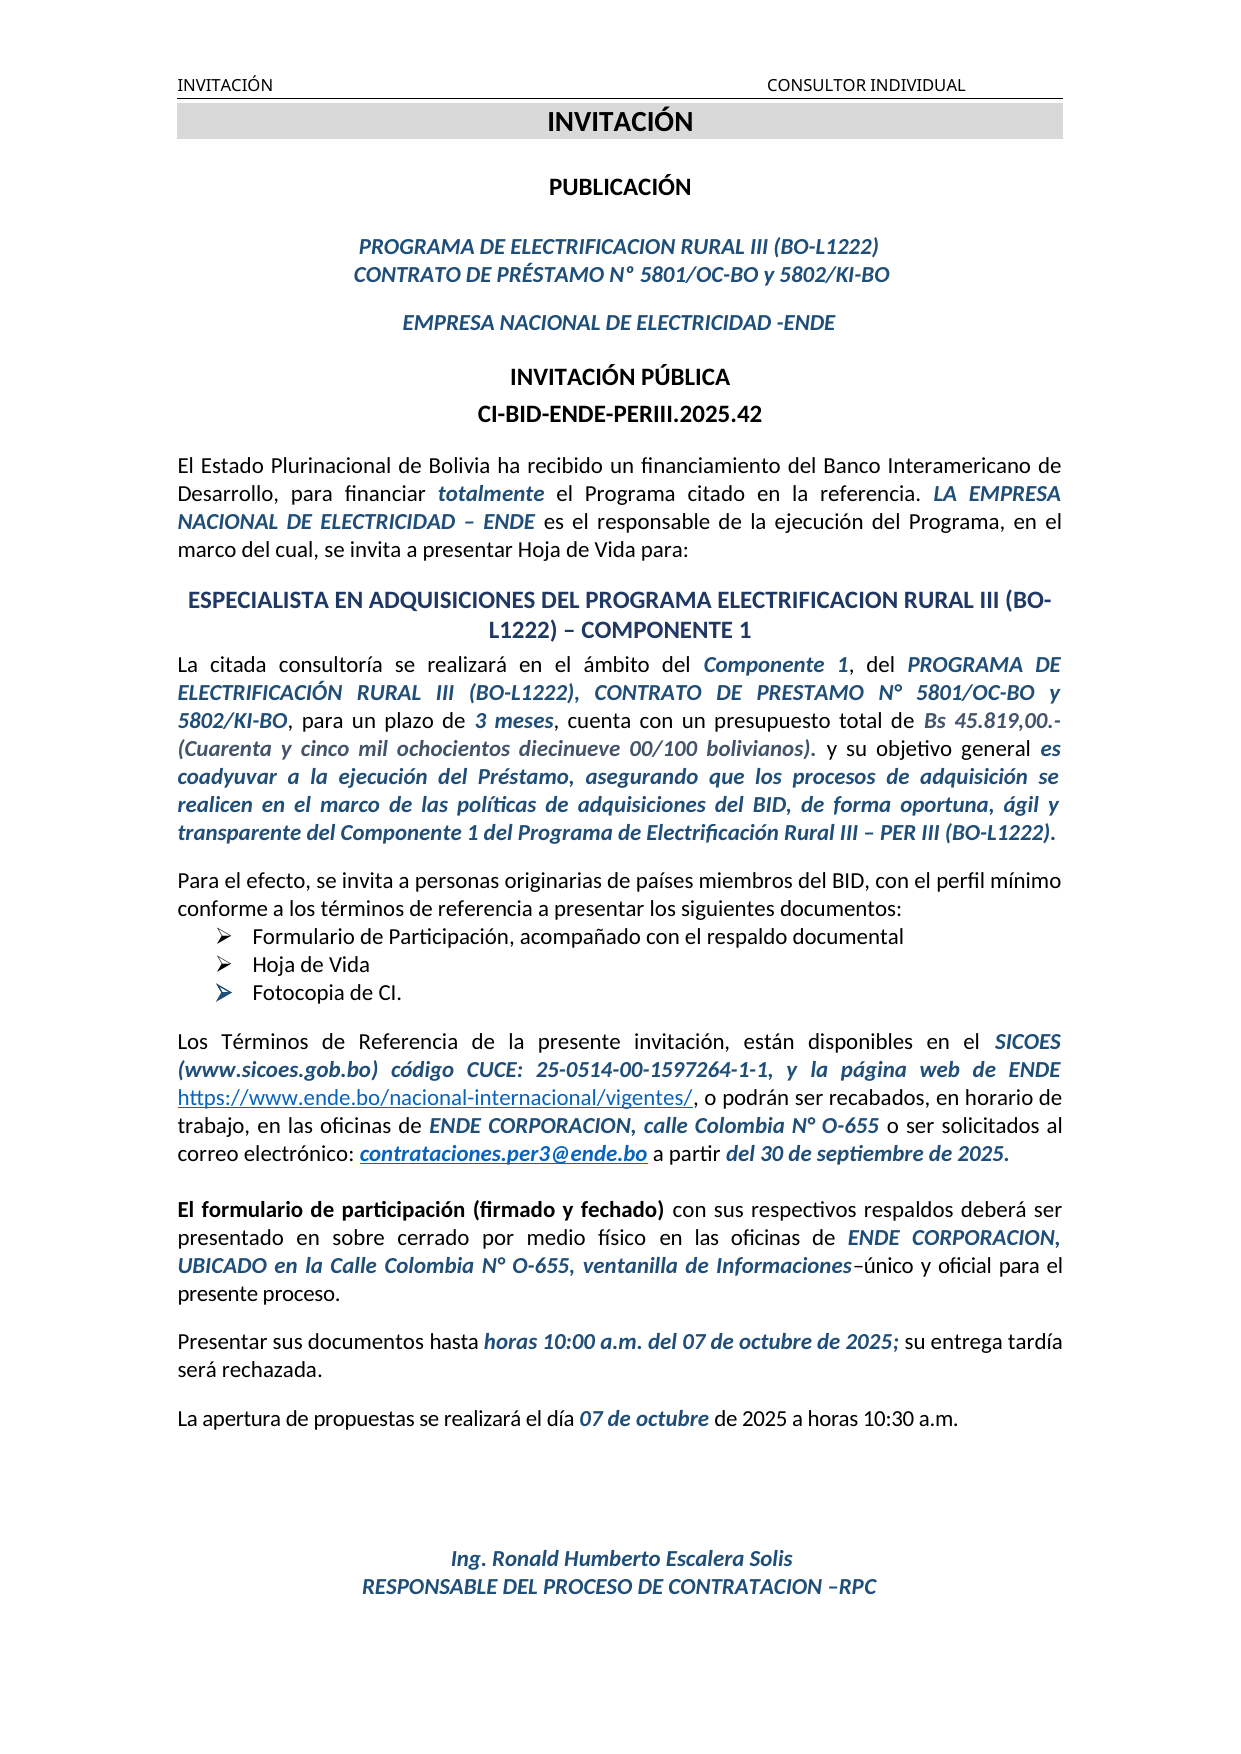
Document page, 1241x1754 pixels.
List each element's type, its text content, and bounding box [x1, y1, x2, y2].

text La apertura de propuestas se realizará el día 07 de octubre de 2025 a horas 10:30 a.m. [177, 1404, 1063, 1432]
text PUBLICACIÓN [177, 171, 1063, 202]
text Presentar sus documentos hasta horas 10:00 a.m. del 07 de octubre de 2025; su entrega tardía será rechazada. [177, 1327, 1063, 1383]
list Hoja de Vida [215, 950, 1063, 978]
text EMPRESA NACIONAL DE ELECTRICIDAD -ENDE [177, 308, 1063, 337]
subtitle INVITACIÓN [177, 103, 1063, 139]
text ESPECIALISTA EN ADQUISICIONES DEL PROGRAMA ELECTRIFICACION RURAL III (BO-L1222) – COMPONENTE 1 [177, 584, 1063, 645]
list Formulario de Participación, acompañado con el respaldo documental [215, 922, 1063, 950]
text CONTRATO DE PRÉSTAMO Nº 5801/OC-BO y 5802/KI-BO [177, 260, 1063, 288]
text Para el efecto, se invita a personas originarias de países miembros del BID, con el perfil mínimo conforme a los términos de referencia a presentar los siguientes documentos: [177, 866, 1063, 922]
list Fotocopia de CI. [215, 978, 1063, 1006]
text El Estado Plurinacional de Bolivia ha recibido un financiamiento del Banco Interamericano de Desarrollo, para financiar totalmente el Programa citado en la referencia. LA EMPRESA NACIONAL DE ELECTRICIDAD – ENDE es el responsable de la ejecución del Programa, en el marco del cual, se invita a presentar Hoja de Vida para: [177, 451, 1063, 563]
text El formulario de participación (firmado y fechado) con sus respectivos respaldos deberá ser presentado en sobre cerrado por medio físico en las oficinas de ENDE CORPORACION, UBICADO en la Calle Colombia N° O-655, ventanilla de Informaciones–único y oficial para el presente proceso. [177, 1195, 1063, 1307]
text CI-BID-ENDE-PERIII.2025.42 [177, 398, 1063, 429]
text PROGRAMA DE ELECTRIFICACION RURAL III (BO-L1222) [177, 232, 1063, 260]
text INVITACIÓN PÚBLICA [177, 361, 1063, 392]
text Los Términos de Referencia de la presente invitación, están disponibles en el SICOES (www.sicoes.gob.bo) código CUCE: 25-0514-00-1597264-1-1, y la página web de ENDE https://www.ende.bo/nacional-internacional/vigentes/, o podrán ser recabados, en horario de trabajo, en las oficinas de ENDE CORPORACION, calle Colombia N° O-655 o ser solicitados al correo electrónico: contrataciones.per3@ende.bo a partir del 30 de septiembre de 2025. [177, 1027, 1063, 1167]
text Ing. Ronald Humberto Escalera Solis [177, 1544, 1063, 1572]
text La citada consultoría se realizará en el ámbito del Componente 1, del PROGRAMA DE ELECTRIFICACIÓN RURAL III (BO-L1222), CONTRATO DE PRESTAMO N° 5801/OC-BO y 5802/KI-BO, para un plazo de 3 meses, cuenta con un presupuesto total de Bs 45.819,00.- (Cuarenta y cinco mil ochocientos diecinueve 00/100 bolivianos). y su objetivo general es coadyuvar a la ejecución del Préstamo, asegurando que los procesos de adquisición se realicen en el marco de las políticas de adquisiciones del BID, de forma oportuna, ágil y transparente del Componente 1 del Programa de Electrificación Rural III – PER III (BO-L1222). [177, 650, 1063, 846]
text RESPONSABLE DEL PROCESO DE CONTRATACION –RPC [177, 1572, 1063, 1600]
